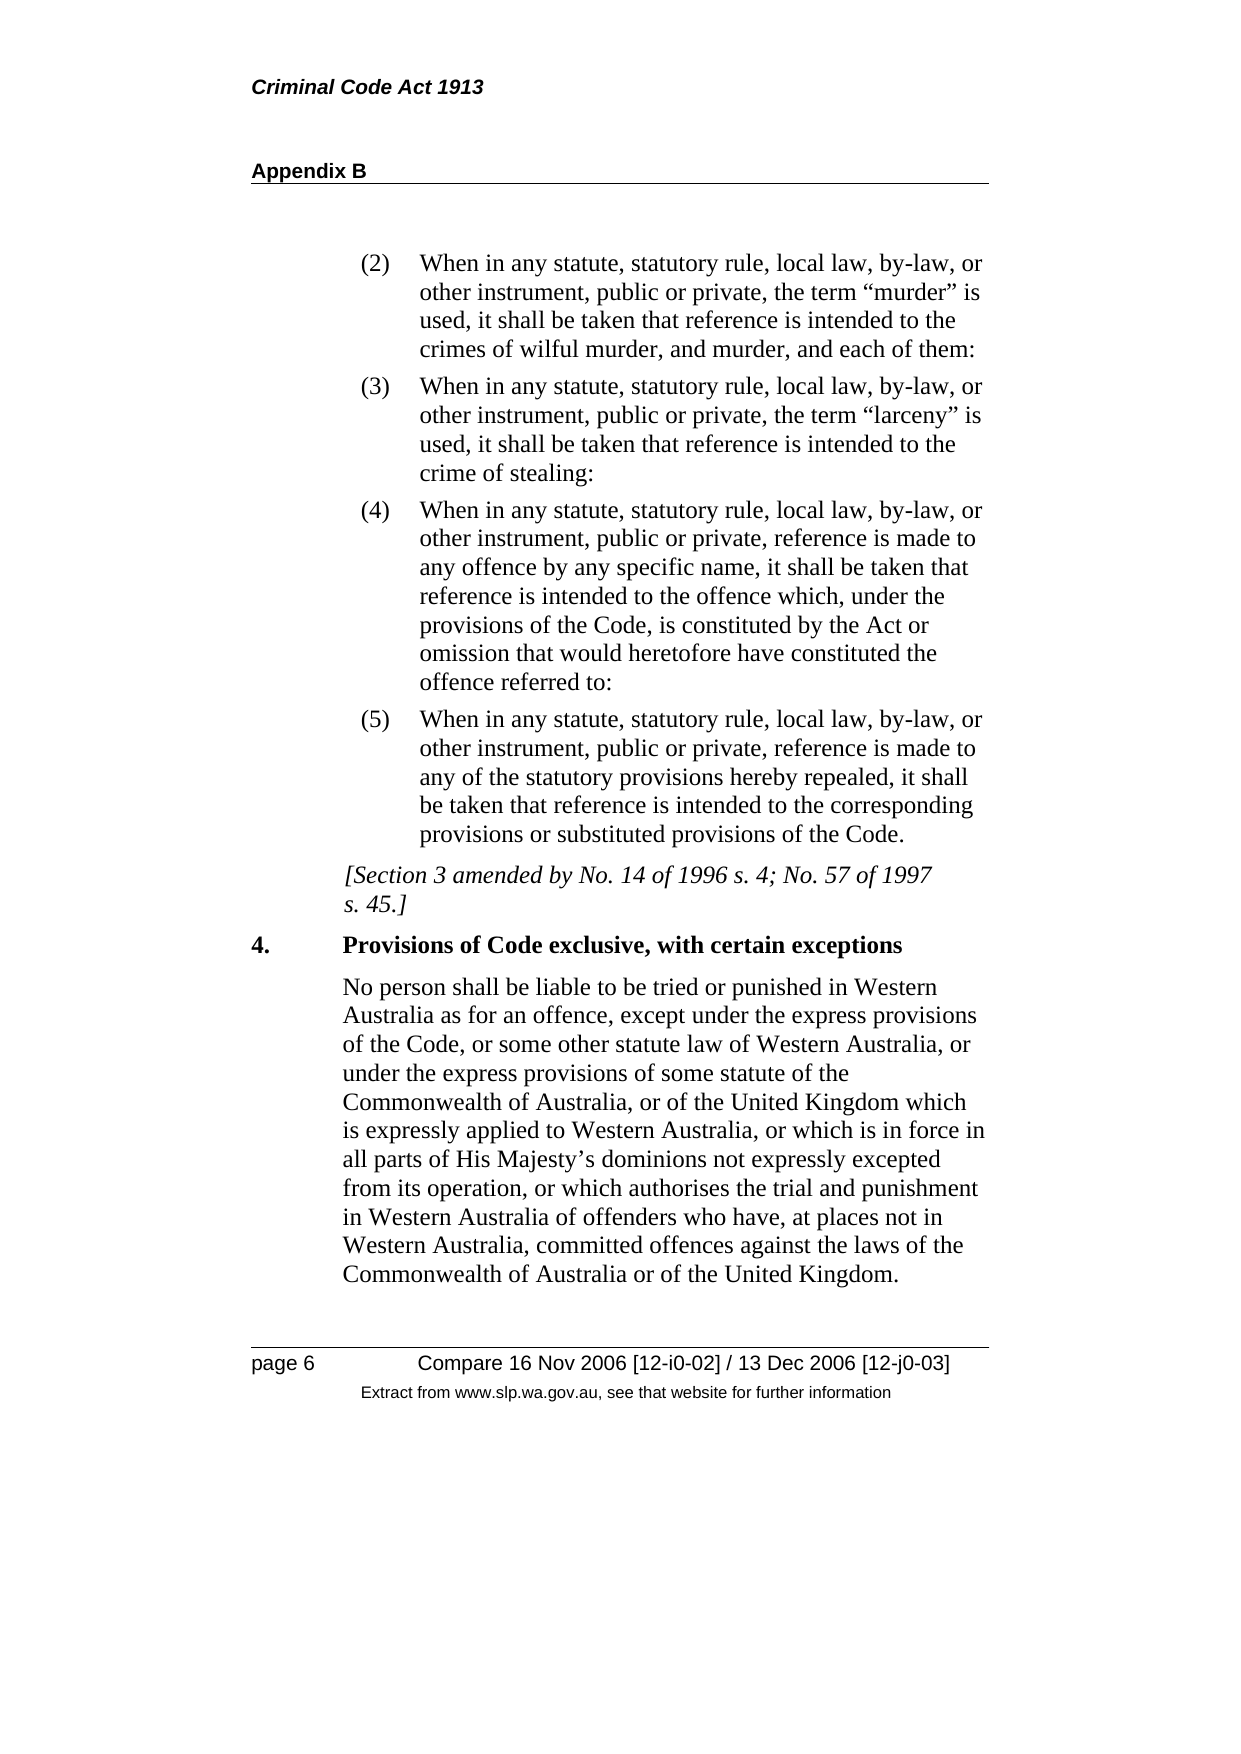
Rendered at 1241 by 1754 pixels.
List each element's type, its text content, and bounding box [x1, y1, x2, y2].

text No person shall be liable to be tried or punished in Western Australia as for an offence, except under the express provisions of the Code, or some other statute law of Western Australia, or under the express provisions of some statute of the Commonwealth of Australia, or of the United Kingdom which is expressly applied to Western Australia, or which is in force in all parts of His Majesty’s dominions not expressly excepted from its operation, or which authorises the trial and punishment in Western Australia of offenders who have, at places not in Western Australia, committed offences against the laws of the Commonwealth of Australia or of the United Kingdom. [251, 972, 989, 1288]
text (3) When in any statute, statutory rule, local law, by-law, or other instrument, public or private, the term “larceny” is used, it shall be taken that reference is intended to the crime of stealing: [251, 371, 989, 486]
text (2) When in any statute, statutory rule, local law, by-law, or other instrument, public or private, the term “murder” is used, it shall be taken that reference is intended to the crimes of wilful murder, and murder, and each of them: [251, 248, 989, 363]
text 4. Provisions of Code exclusive, with certain exceptions [251, 931, 989, 959]
text (4) When in any statute, statutory rule, local law, by-law, or other instrument, public or private, reference is made to any offence by any specific name, it shall be taken that reference is intended to the offence which, under the provisions of the Code, is constituted by the Act or omission that would heretofore have constituted the offence referred to: [251, 495, 989, 696]
text (5) When in any statute, statutory rule, local law, by-law, or other instrument, public or private, reference is made to any of the statutory provisions hereby repealed, it shall be taken that reference is intended to the corresponding provisions or substituted provisions of the Code. [251, 704, 989, 848]
text [Section 3 amended by No. 14 of 1996 s. 4; No. 57 of 1997 s. 45.] [251, 861, 989, 918]
